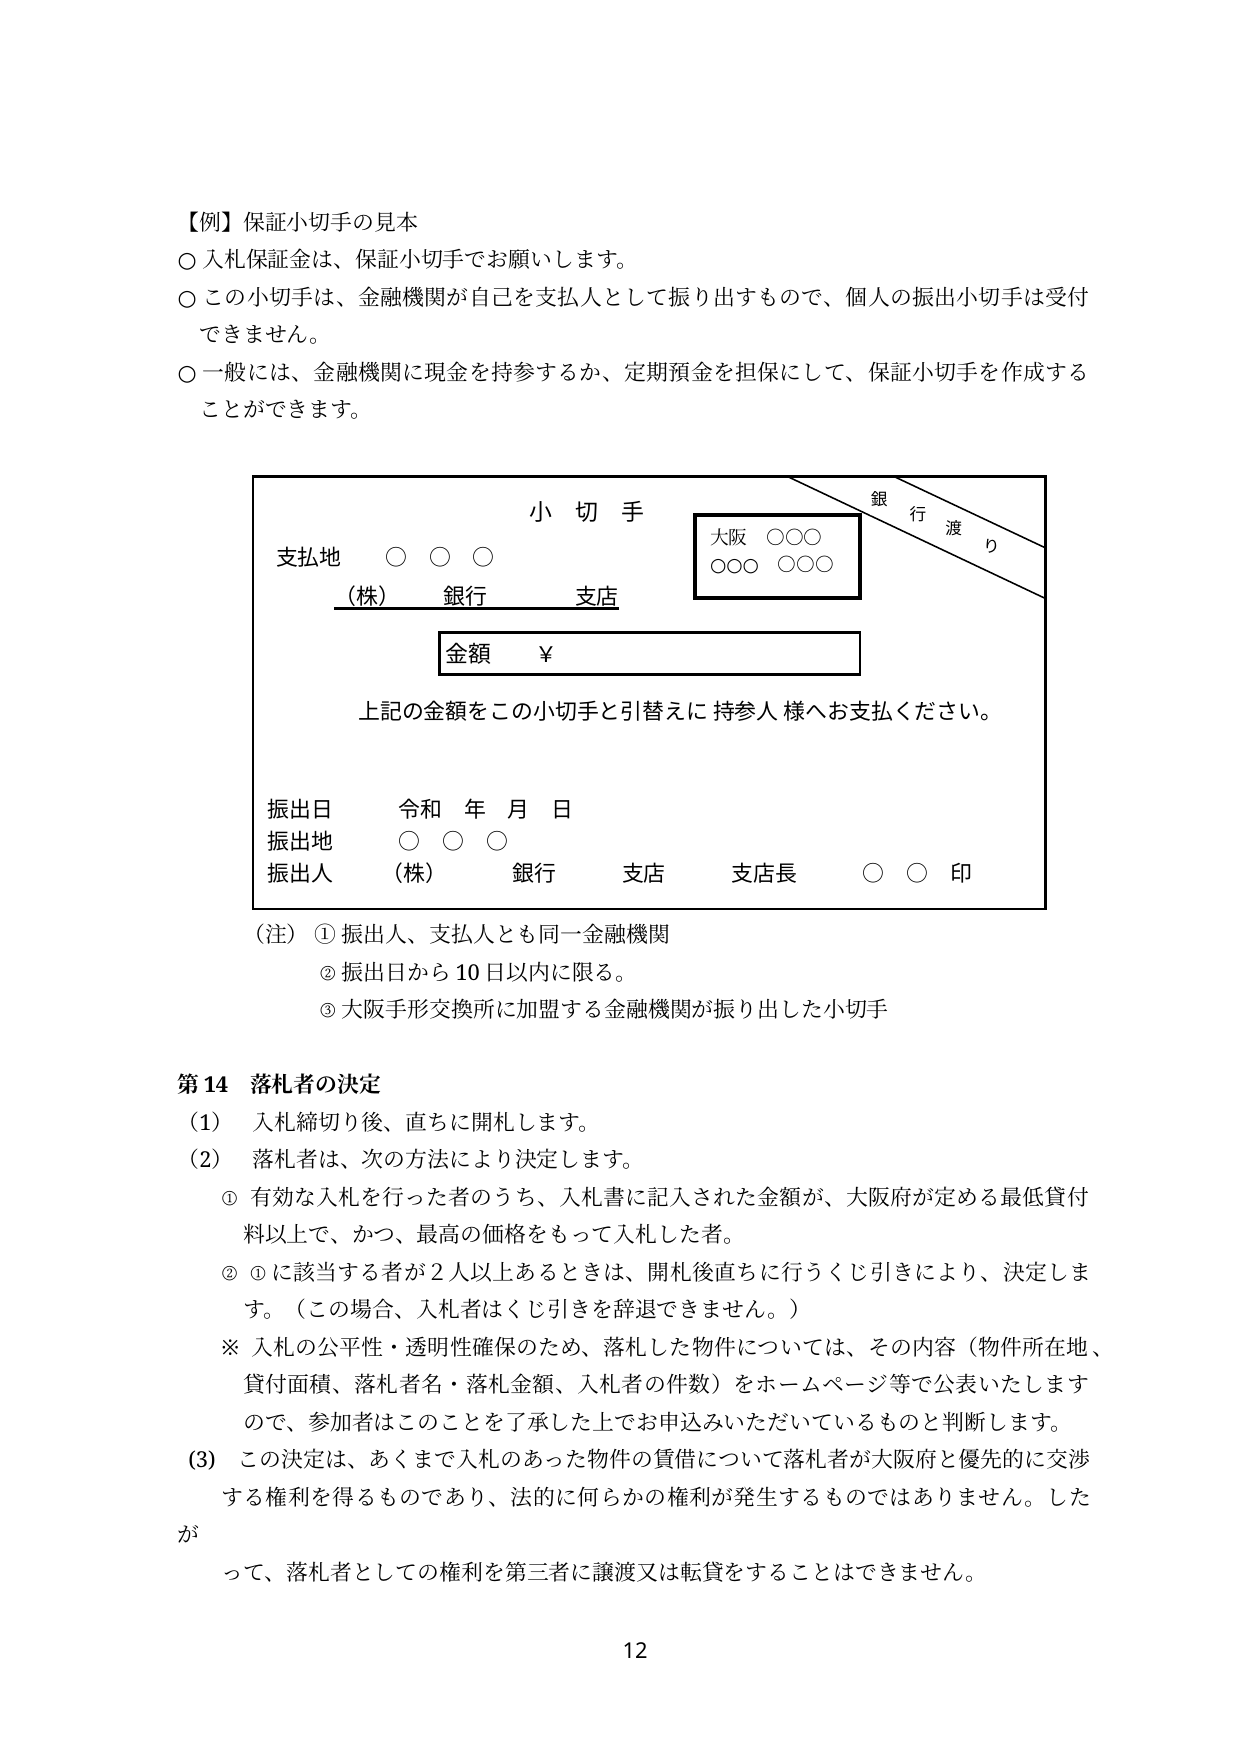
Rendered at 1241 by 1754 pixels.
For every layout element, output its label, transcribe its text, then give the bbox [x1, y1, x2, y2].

text ○ 一般には、金融機関に現金を持参するか、定期預金を担保にして、保証小切手を作成することができます。 [177, 352, 1092, 427]
text 第14 落札者の決定 [177, 1064, 1092, 1102]
text ② 振出日から10日以内に限る。 [177, 952, 1092, 989]
text ○ 入札保証金は、保証小切手でお願いします。 [177, 239, 1092, 277]
text ※ 入札の公平性・透明性確保のため、落札した物件については、その内容（物件所在地、貸付面積、落札者名・落札金額、入札者の件数）をホームページ等で公表いたしますので、参加者はこのことを了承した上でお申込みいただいているものと判断します。 [221, 1327, 1092, 1439]
text (3) この決定は、あくまで入札のあった物件の賃借について落札者が大阪府と優先的に交渉 [177, 1439, 1092, 1477]
text ② ①に該当する者が２人以上あるときは、開札後直ちに行うくじ引きにより、決定します。（この場合、入札者はくじ引きを辞退できません。） [221, 1252, 1092, 1327]
list 落札者は、次の方法により決定します。 [177, 1139, 1092, 1177]
text ③ 大阪手形交換所に加盟する金融機関が振り出した小切手 [177, 989, 1092, 1027]
list 入札締切り後、直ちに開札します。 [177, 1102, 1092, 1139]
text ○ この小切手は、金融機関が自己を支払人として振り出すもので、個人の振出小切手は受付できません。 [177, 277, 1092, 352]
text って、落札者としての権利を第三者に譲渡又は転貸をすることはできません。 [177, 1552, 1092, 1589]
text （注） ① 振出人、支払人とも同一金融機関 [177, 914, 1092, 952]
text する権利を得るものであり、法的に何らかの権利が発生するものではありません。したが [177, 1477, 1092, 1552]
text ① 有効な入札を行った者のうち、入札書に記入された金額が、大阪府が定める最低貸付料以上で、かつ、最高の価格をもって入札した者。 [221, 1177, 1092, 1252]
text 【例】保証小切手の見本 [177, 202, 1092, 239]
